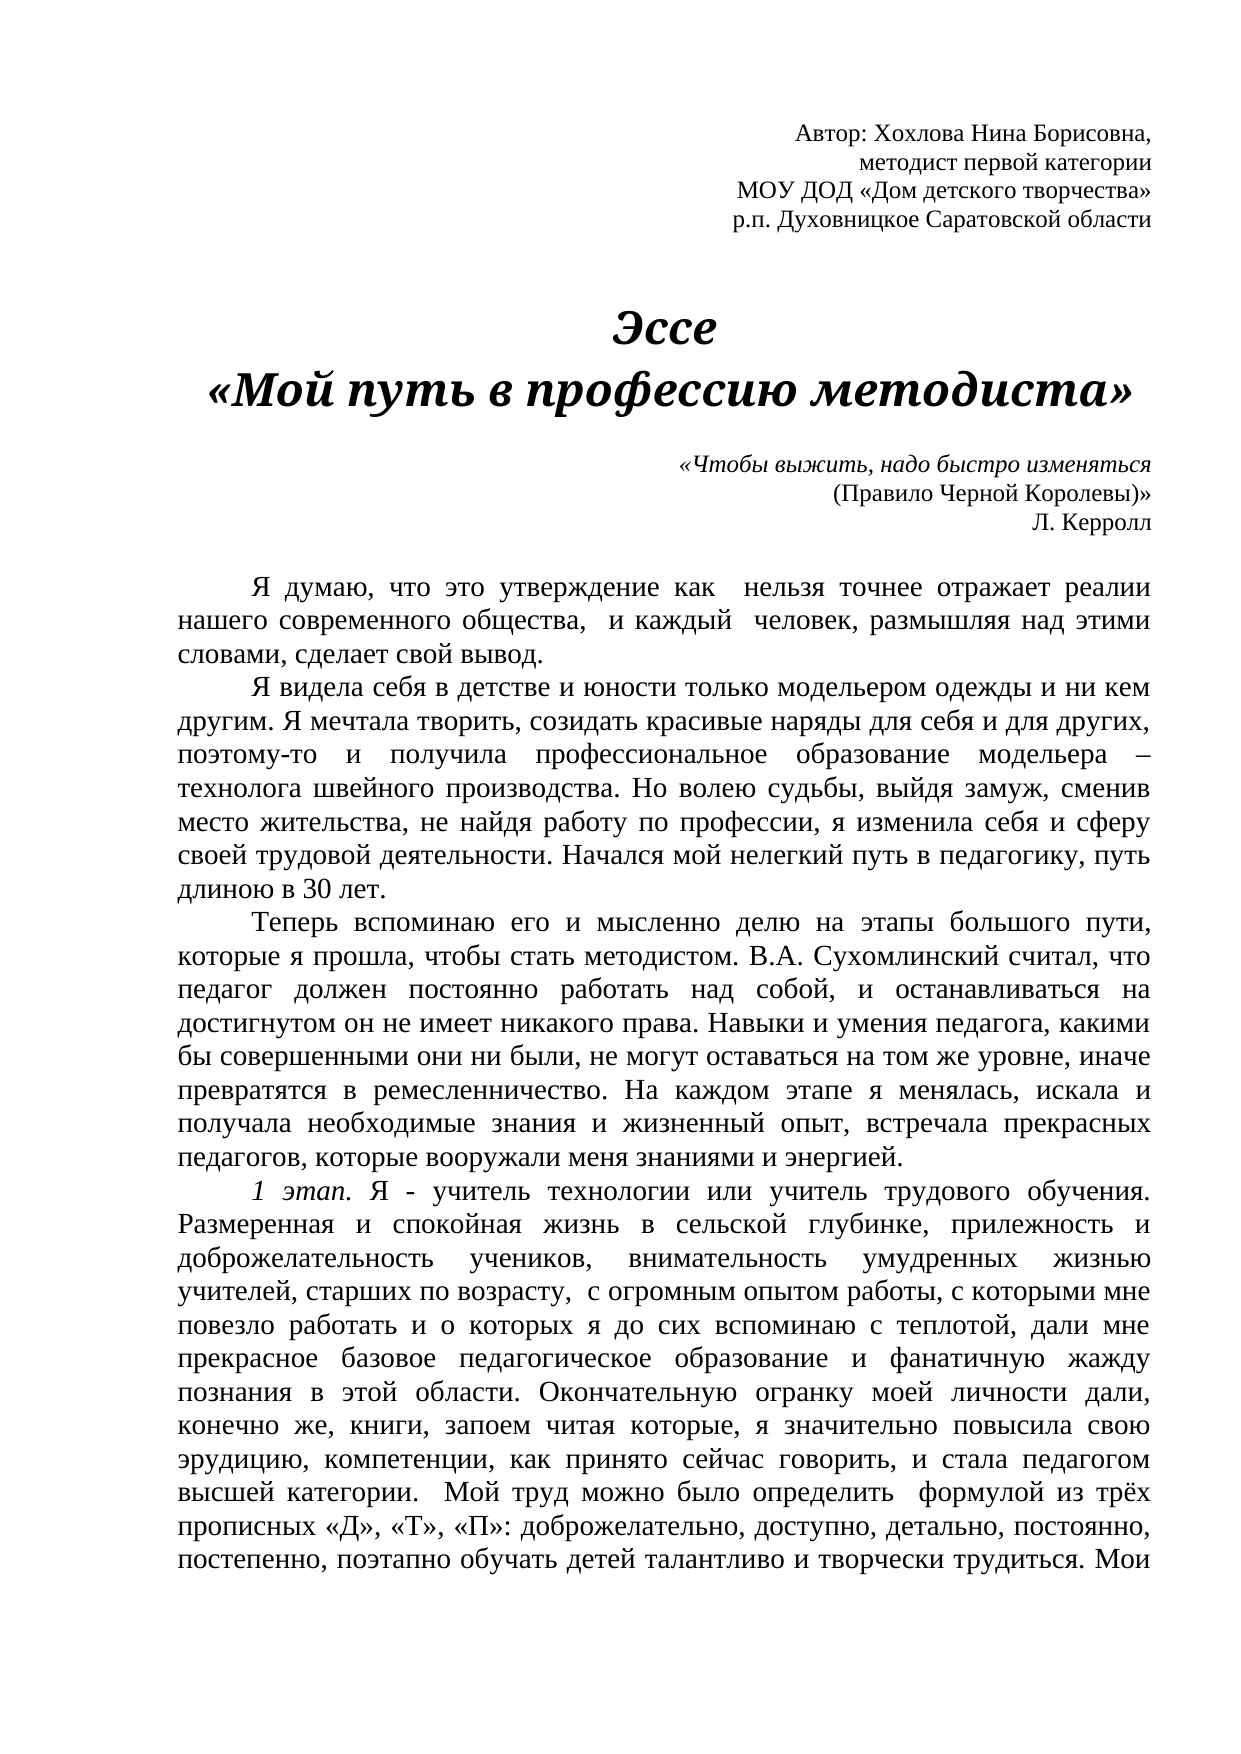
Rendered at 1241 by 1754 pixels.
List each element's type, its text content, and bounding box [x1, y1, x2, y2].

text МОУ ДОД «Дом детского творчества» [546, 176, 1152, 204]
text методист первой категории [546, 147, 1152, 176]
text Я видела себя в детстве и юности только модельером одежды и ни кем другим. Я мечтала творить, созидать красивые наряды для себя и для других, поэтому-то и получила профессиональное образование модельера – технолога швейного производства. Но волею судьбы, выйдя замуж, сменив место жительства, не найдя работу по профессии, я изменила себя и сферу своей трудовой деятельности. Начался мой нелегкий путь в педагогику, путь длиною в 30 лет. [177, 669, 1152, 904]
text Эссе [177, 296, 1152, 358]
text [177, 1173, 1152, 1575]
text (Правило Черной Королевы)» [177, 478, 1152, 507]
text Автор: Хохлова Нина Борисовна, [546, 118, 1152, 147]
text Л. Керролл [177, 507, 1152, 535]
text Я думаю, что это утверждение как нельзя точнее отражает реалии нашего современного общества, и каждый человек, размышляя над этими словами, сделает свой вывод. [177, 569, 1152, 669]
text «Чтобы выжить, надо быстро изменяться [177, 449, 1152, 478]
text Теперь вспоминаю его и мысленно делю на этапы большого пути, которые я прошла, чтобы стать методистом. В.А. Сухомлинский считал, что педагог должен постоянно работать над собой, и останавливаться на достигнутом он не имеет никакого права. Навыки и умения педагога, какими бы совершенными они ни были, не могут оставаться на том же уровне, иначе превратятся в ремесленничество. На каждом этапе я менялась, искала и получала необходимые знания и жизненный опыт, встречала прекрасных педагогов, которые вооружали меня знаниями и энергией. [177, 904, 1152, 1173]
text р.п. Духовницкое Саратовской области [546, 204, 1152, 233]
text «Мой путь в профессию методиста» [177, 358, 1152, 420]
